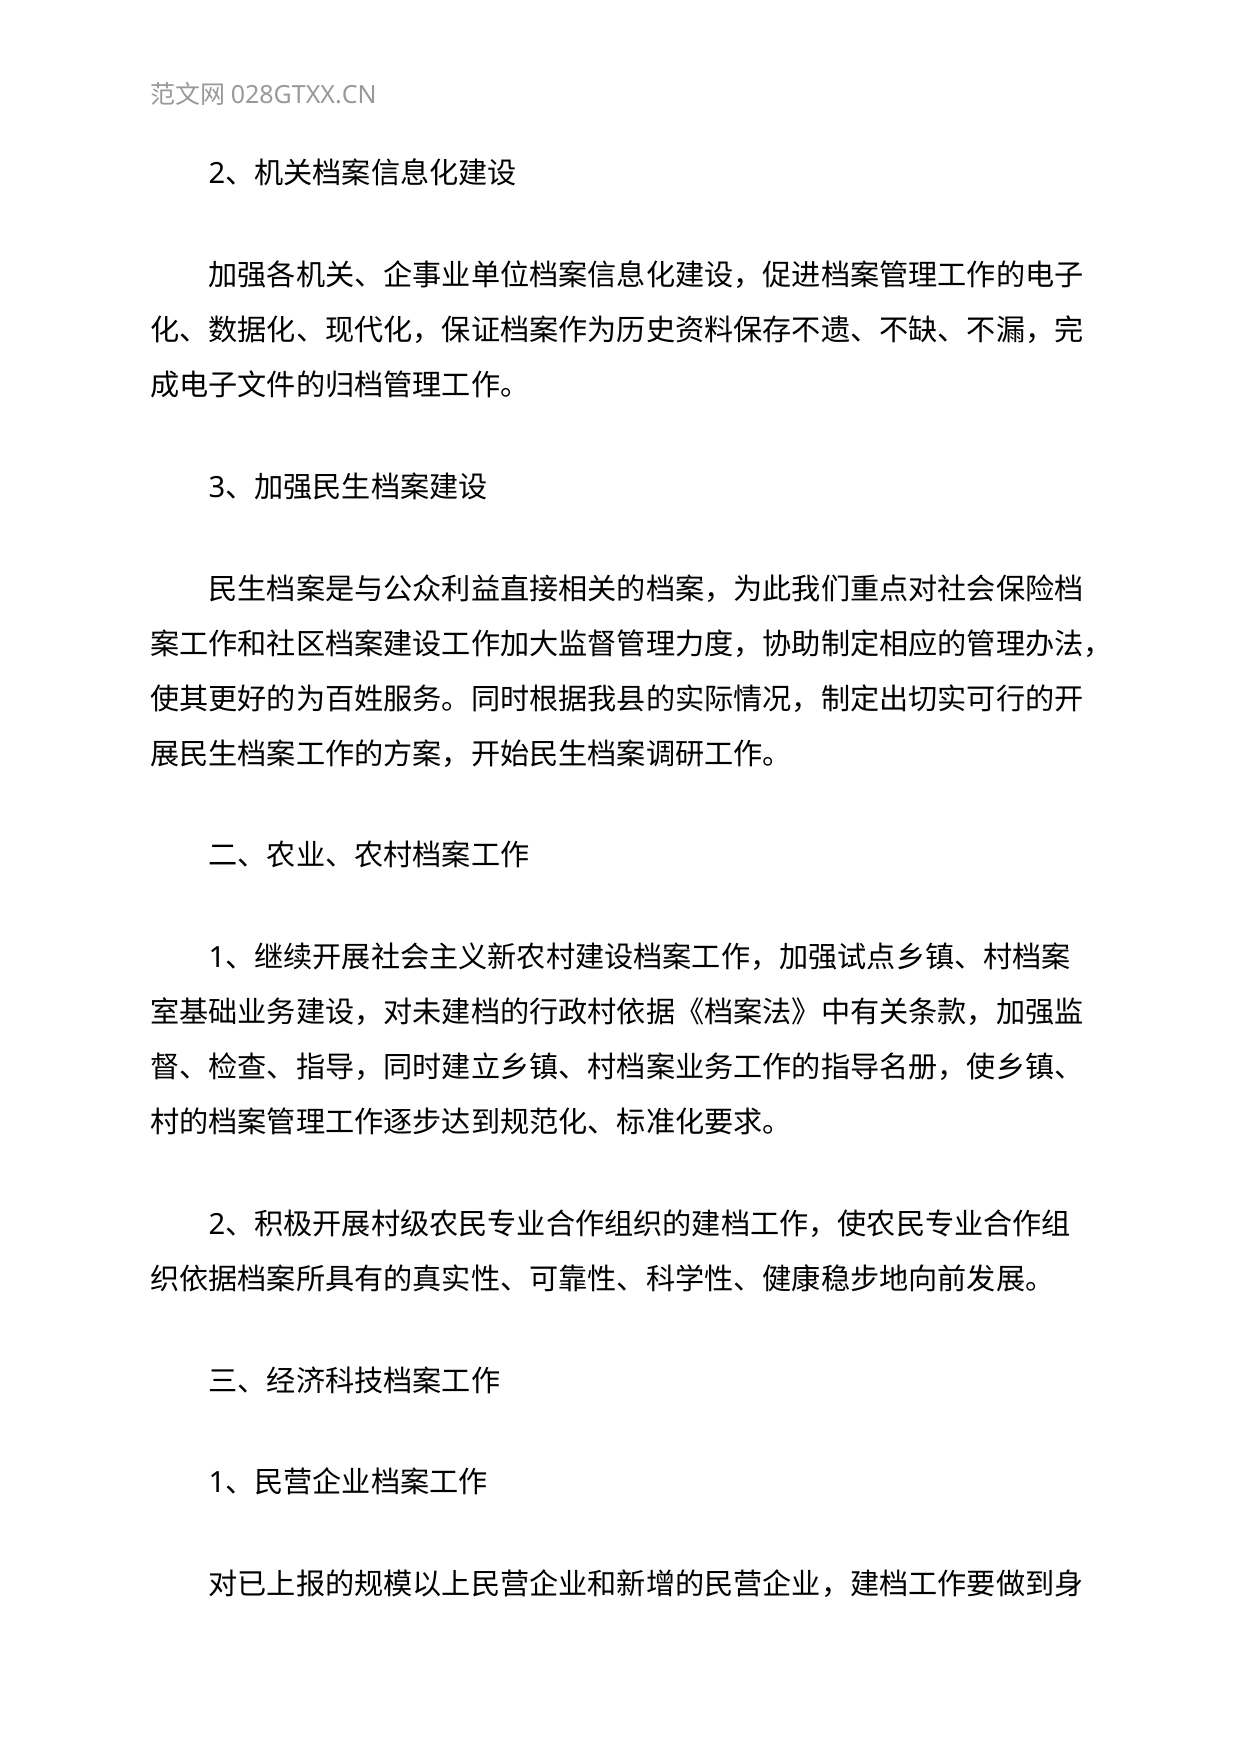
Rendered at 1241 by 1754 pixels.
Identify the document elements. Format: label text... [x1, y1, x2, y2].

text 3、加强民生档案建设 [150, 463, 1090, 506]
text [150, 1561, 1090, 1603]
text 2、积极开展村级农民专业合作组织的建档工作，使农民专业合作组织依据档案所具有的真实性、可靠性、科学性、健康稳步地向前发展。 [150, 1200, 1090, 1298]
text 加强各机关、企事业单位档案信息化建设，促进档案管理工作的电子化、数据化、现代化，保证档案作为历史资料保存不遗、不缺、不漏，完成电子文件的归档管理工作。 [150, 252, 1090, 404]
text 民生档案是与公众利益直接相关的档案，为此我们重点对社会保险档案工作和社区档案建设工作加大监督管理力度，协助制定相应的管理办法，使其更好的为百姓服务。同时根据我县的实际情况，制定出切实可行的开展民生档案工作的方案，开始民生档案调研工作。 [150, 566, 1090, 772]
text 1、民营企业档案工作 [150, 1459, 1090, 1501]
text 1、继续开展社会主义新农村建设档案工作，加强试点乡镇、村档案室基础业务建设，对未建档的行政村依据《档案法》中有关条款，加强监督、检查、指导，同时建立乡镇、村档案业务工作的指导名册，使乡镇、村的档案管理工作逐步达到规范化、标准化要求。 [150, 934, 1090, 1141]
text 二、农业、农村档案工作 [150, 832, 1090, 874]
text 三、经济科技档案工作 [150, 1357, 1090, 1399]
text 2、机关档案信息化建设 [150, 150, 1090, 192]
